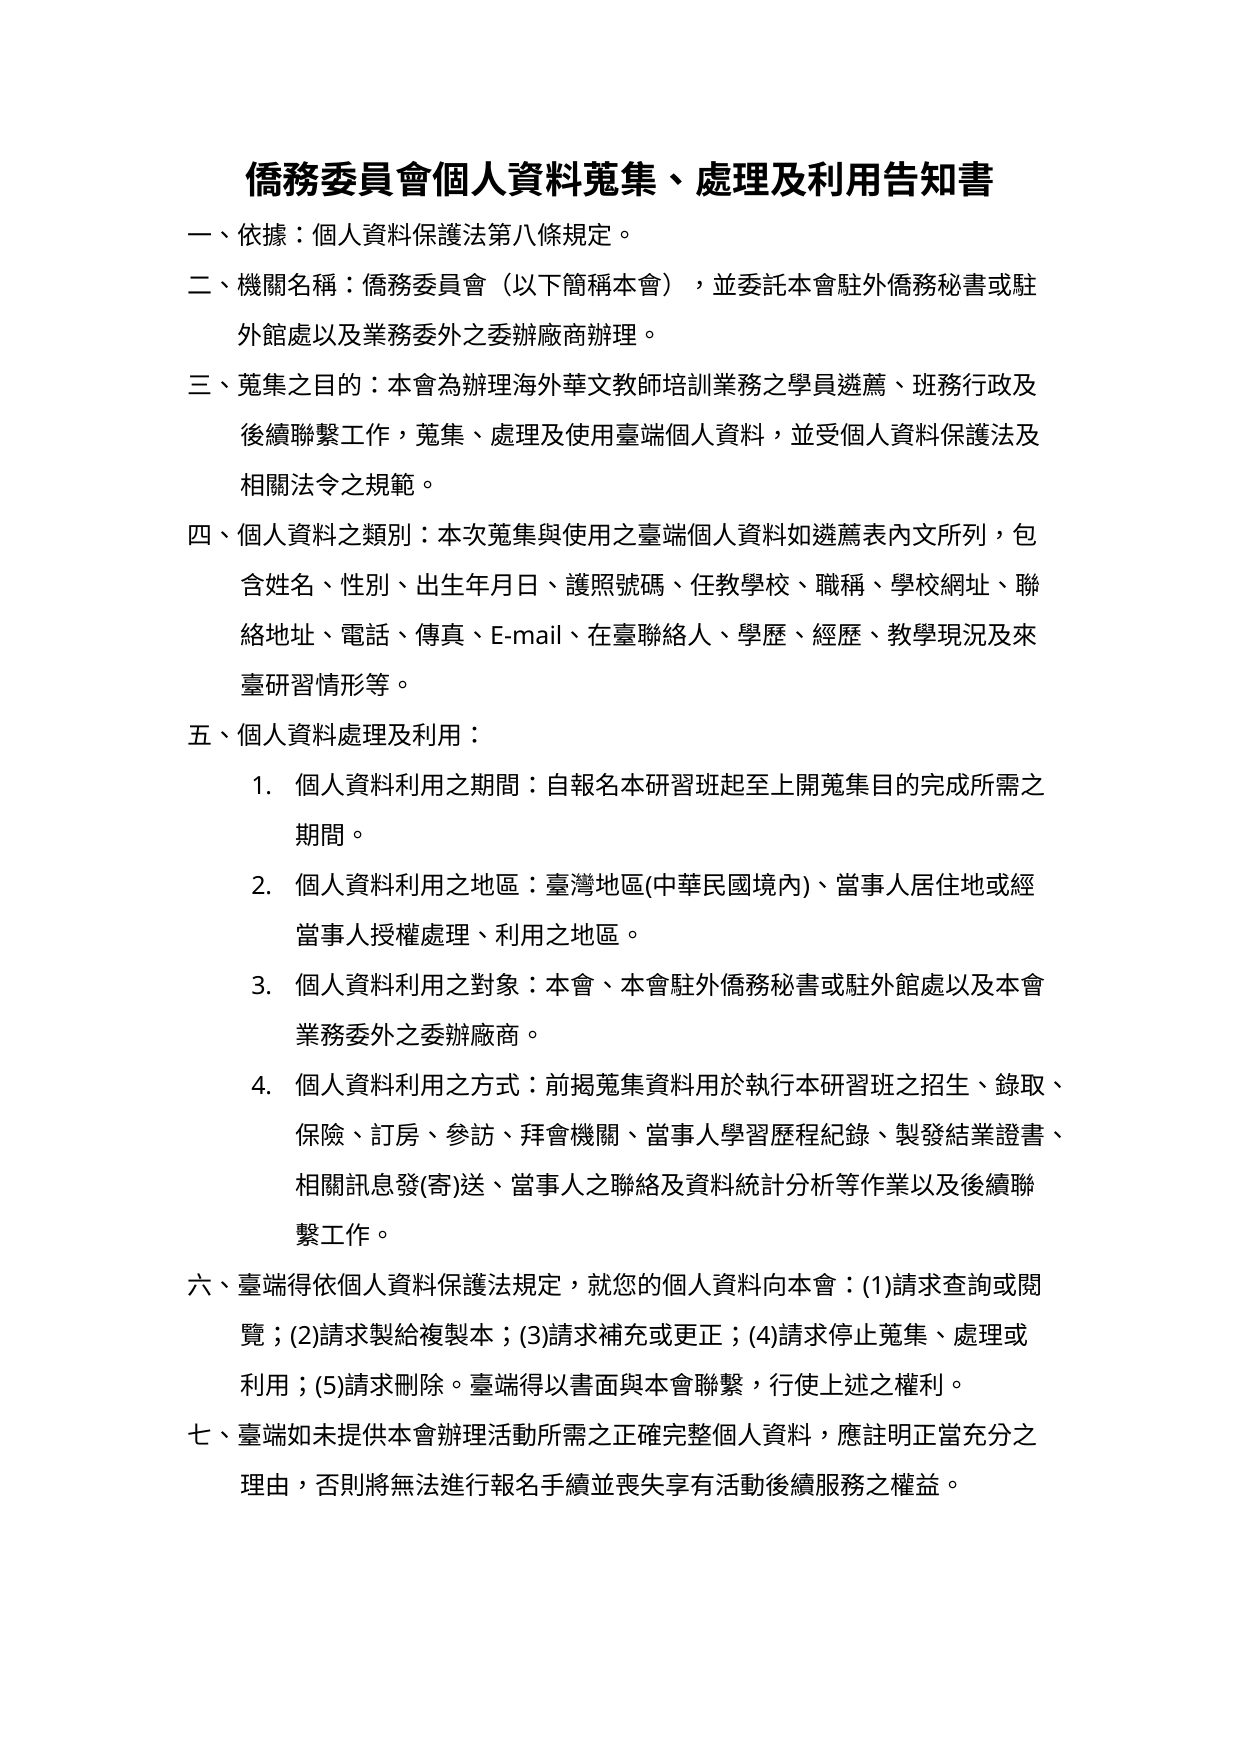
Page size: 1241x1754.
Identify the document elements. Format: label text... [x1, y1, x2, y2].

text 四、個人資料之類別：本次蒐集與使用之臺端個人資料如遴薦表內文所列，包含姓名、性別、出生年月日、護照號碼、任教學校、職稱、學校網址、聯絡地址、電話、傳真、E-mail、在臺聯絡人、學歷、經歷、教學現況及來臺研習情形等。 [187, 504, 1053, 704]
text 僑務委員會個人資料蒐集、處理及利用告知書 [187, 150, 1053, 204]
list 個人資料利用之對象：本會、本會駐外僑務秘書或駐外館處以及本會業務委外之委辦廠商。 [251, 954, 1053, 1054]
text 一、依據：個人資料保護法第八條規定。 [187, 204, 1053, 254]
list 個人資料利用之期間：自報名本研習班起至上開蒐集目的完成所需之期間。 [251, 754, 1053, 854]
text 二、機關名稱：僑務委員會（以下簡稱本會），並委託本會駐外僑務秘書或駐外館處以及業務委外之委辦廠商辦理。 [187, 254, 1053, 354]
text 六、臺端得依個人資料保護法規定，就您的個人資料向本會：(1)請求查詢或閱覽；(2)請求製給複製本；(3)請求補充或更正；(4)請求停止蒐集、處理或利用；(5)請求刪除。臺端得以書面與本會聯繫，行使上述之權利。 [187, 1254, 1053, 1404]
text 七、臺端如未提供本會辦理活動所需之正確完整個人資料，應註明正當充分之理由，否則將無法進行報名手續並喪失享有活動後續服務之權益。 [187, 1404, 1053, 1504]
text 五、個人資料處理及利用： [187, 704, 1053, 754]
text 三、蒐集之目的：本會為辦理海外華文教師培訓業務之學員遴薦、班務行政及後續聯繫工作，蒐集、處理及使用臺端個人資料，並受個人資料保護法及相關法令之規範。 [187, 354, 1053, 504]
list 個人資料利用之地區：臺灣地區(中華民國境內)、當事人居住地或經當事人授權處理、利用之地區。 [251, 854, 1053, 954]
list 個人資料利用之方式：前揭蒐集資料用於執行本研習班之招生、錄取、保險、訂房、參訪、拜會機關、當事人學習歷程紀錄、製發結業證書、相關訊息發(寄)送、當事人之聯絡及資料統計分析等作業以及後續聯繫工作。 [251, 1054, 1053, 1254]
